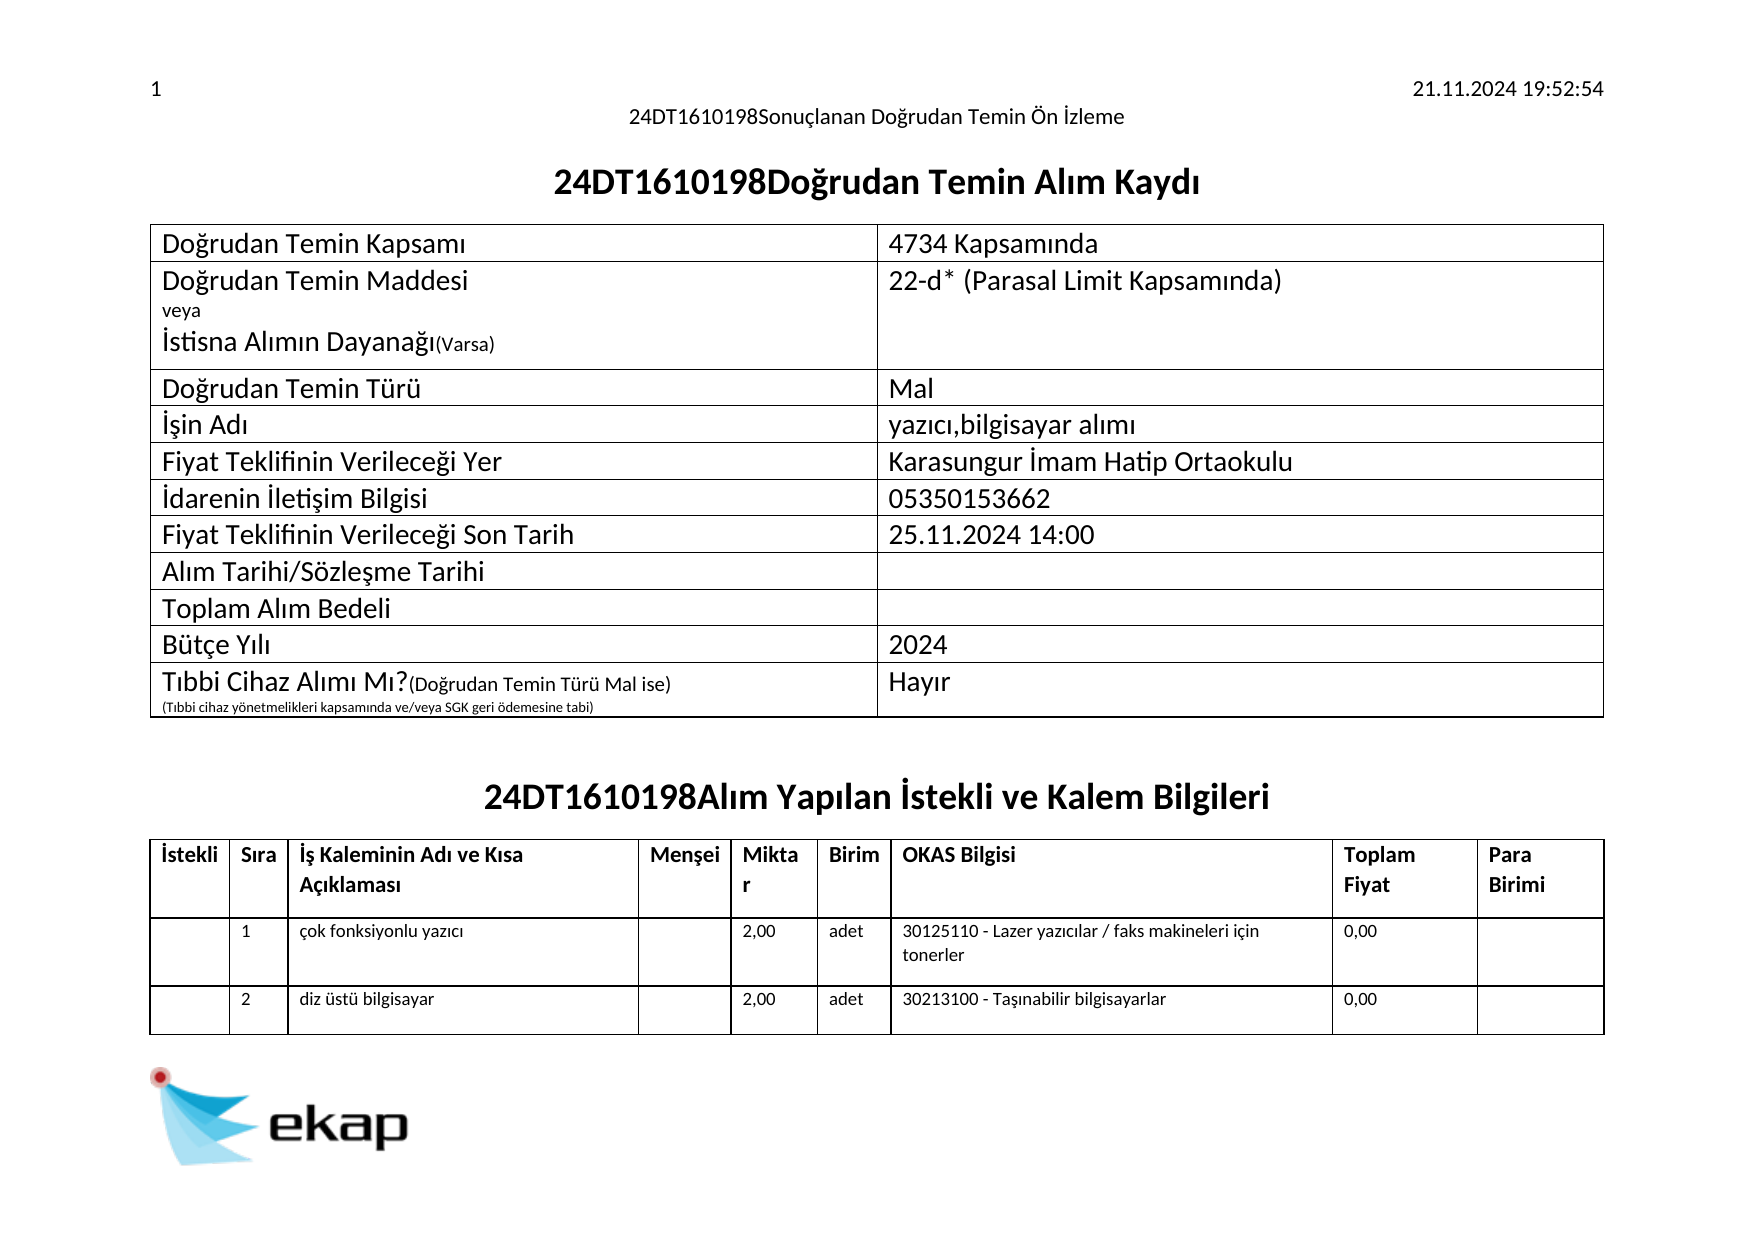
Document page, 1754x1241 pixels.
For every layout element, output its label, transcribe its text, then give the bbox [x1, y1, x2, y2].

table_cell İşin Adı [151, 406, 877, 442]
text 24DT1610198Doğrudan Temin Alım Kaydı [150, 158, 1604, 204]
table_cell [878, 590, 1603, 625]
table_cell 2,00 [732, 987, 817, 1033]
table_cell adet [818, 919, 890, 985]
table_header Menşei [639, 840, 730, 917]
table_cell çok fonksiyonlu yazıcı [289, 919, 638, 985]
table_cell diz üstü bilgisayar [289, 987, 638, 1033]
table_cell Doğrudan Temin Maddesi veya İstisna Alımın Dayanağı(Varsa) [151, 262, 877, 369]
table_cell Hayır [878, 663, 1603, 716]
table_cell Mal [878, 370, 1603, 405]
table_header Birim [818, 840, 890, 917]
table_cell [151, 919, 229, 985]
text 24DT1610198Alım Yapılan İstekli ve Kalem Bilgileri [150, 773, 1604, 818]
table_header Miktar [732, 840, 817, 917]
table_cell Doğrudan Temin Türü [151, 370, 877, 405]
table_cell 1 [230, 919, 287, 985]
table_header Para Birimi [1478, 840, 1603, 917]
table_cell Alım Tarihi/Sözleşme Tarihi [151, 553, 877, 589]
picture [150, 1067, 418, 1167]
table_header Doğrudan Temin Kapsamı [151, 225, 877, 261]
table_cell [1478, 919, 1603, 985]
table_cell 0,00 [1333, 919, 1477, 985]
table_cell [639, 919, 730, 985]
table_header OKAS Bilgisi [892, 840, 1332, 917]
table_cell 25.11.2024 14:00 [878, 516, 1603, 552]
table_cell Karasungur İmam Hatip Ortaokulu [878, 443, 1603, 479]
table_cell 05350153662 [878, 480, 1603, 515]
table_cell Fiyat Teklifinin Verileceği Yer [151, 443, 877, 479]
table_cell 22-d* (Parasal Limit Kapsamında) [878, 262, 1603, 369]
table_cell Tıbbi Cihaz Alımı Mı?(Doğrudan Temin Türü Mal ise) (Tıbbi cihaz yönetmelikleri kapsamında ve/veya SGK geri ödemesine tabi) [151, 663, 877, 716]
table_cell 0,00 [1333, 987, 1477, 1033]
table_header İş Kaleminin Adı ve Kısa Açıklaması [289, 840, 638, 917]
table_cell [1478, 987, 1603, 1033]
table_cell 2024 [878, 626, 1603, 662]
table_cell 2,00 [732, 919, 817, 985]
table_cell yazıcı,bilgisayar alımı [878, 406, 1603, 442]
table_cell İdarenin İletişim Bilgisi [151, 480, 877, 515]
table_cell adet [818, 987, 890, 1033]
table_header Toplam Fiyat [1333, 840, 1477, 917]
table_cell 30213100 - Taşınabilir bilgisayarlar [892, 987, 1332, 1033]
table_cell Bütçe Yılı [151, 626, 877, 662]
table_cell 2 [230, 987, 287, 1033]
table_header 4734 Kapsamında [878, 225, 1603, 261]
table_cell [639, 987, 730, 1033]
table_cell 30125110 - Lazer yazıcılar / faks makineleri için tonerler [892, 919, 1332, 985]
table_cell [151, 987, 229, 1033]
table_header İstekli [151, 840, 229, 917]
table_cell Fiyat Teklifinin Verileceği Son Tarih [151, 516, 877, 552]
table_header Sıra [230, 840, 287, 917]
table_cell [878, 553, 1603, 589]
table_cell Toplam Alım Bedeli [151, 590, 877, 625]
